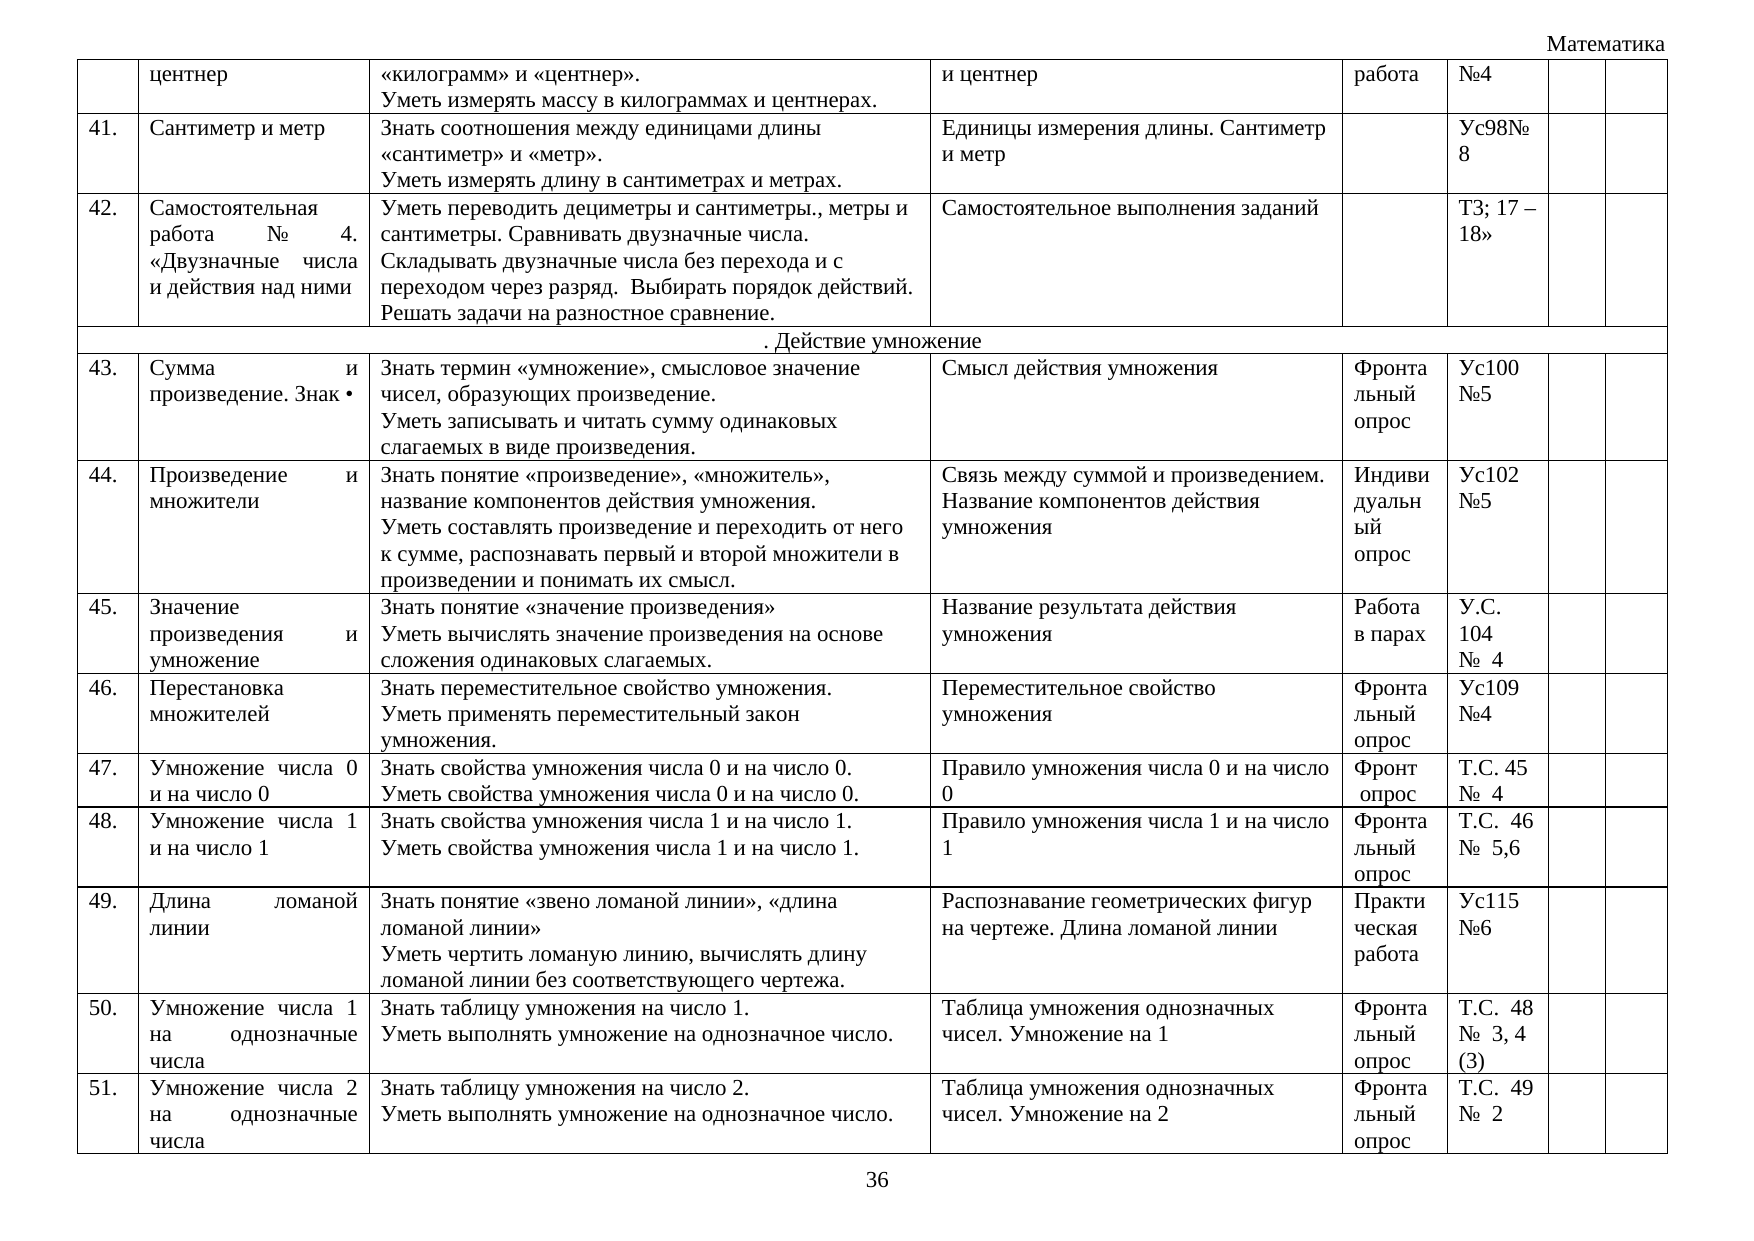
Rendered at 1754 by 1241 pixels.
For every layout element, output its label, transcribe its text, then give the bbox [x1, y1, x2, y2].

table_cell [931, 60, 1342, 113]
table_cell Название результата действия умножения [931, 594, 1342, 672]
table_cell Килограмм и центнер [139, 60, 369, 113]
table_cell [1343, 194, 1447, 326]
table_cell Умножение числа 1 на однозначные числа [139, 994, 369, 1073]
table_cell Произведение и множители [139, 461, 369, 592]
table_cell Знать таблицу умножения на число 2. Уметь выполнять умножение на однозначное число. [370, 1074, 930, 1153]
table_cell . Действие умножение [78, 327, 1667, 353]
table_cell Ус115№6 [1448, 888, 1548, 993]
table_cell Сумма и произведение. Знак • [139, 354, 369, 459]
table_cell [1606, 594, 1667, 672]
table_cell [1549, 114, 1605, 193]
table_cell [1606, 194, 1667, 326]
table_cell [1549, 594, 1605, 672]
table_cell Т.С. 46 № 5,6 [1448, 808, 1548, 886]
table_cell [1606, 754, 1667, 806]
table_cell Ус102№5 [1448, 461, 1548, 592]
table_cell Фронтальный опрос [1343, 1074, 1447, 1153]
table_cell Связь между суммой и произведением. Название компонентов действия умножения [931, 461, 1342, 592]
table_cell Знать свойства умножения числа 1 и на число 1. Уметь свойства умножения числа 1 и на число 1. [370, 808, 930, 886]
table_cell Пров. работа [1343, 60, 1447, 113]
table_cell Сантиметр и метр [139, 114, 369, 193]
table_cell [1549, 808, 1605, 886]
table_cell [78, 194, 138, 326]
table_cell Самостоятельная работа № 4. «Двузначные числа и действия над ними [139, 194, 369, 326]
table_cell Самостоятельное выполнения заданий [931, 194, 1342, 326]
table_cell [78, 354, 138, 459]
table_cell Перестановка множителей [139, 674, 369, 753]
table_cell Умножение числа 2 на однозначные числа [139, 1074, 369, 1153]
table_cell [78, 594, 138, 672]
table_cell Знать соотношения между единицами длины «сантиметр» и «метр». Уметь измерять длину в сантиметрах и метрах. [370, 114, 930, 193]
table_cell [78, 994, 138, 1073]
table_cell [1606, 354, 1667, 459]
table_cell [370, 60, 930, 113]
table_cell Правило умножения числа 0 и на число 0 [931, 754, 1342, 806]
table_cell Таблица умножения однозначных чисел. Умножение на 1 [931, 994, 1342, 1073]
table_cell [78, 114, 138, 193]
table_cell Практическая работа [1343, 888, 1447, 993]
table_cell Умножение числа 0 и на число 0 [139, 754, 369, 806]
table_cell Знать переместительное свойство умножения. Уметь применять переместительный закон умножения. [370, 674, 930, 753]
table_cell Фронтальный опрос [1343, 994, 1447, 1073]
table_cell Т.С. 45 № 4 [1448, 754, 1548, 806]
table_cell Распознавание геометрических фигур на чертеже. Длина ломаной линии [931, 888, 1342, 993]
table_cell Фронт опрос [1343, 754, 1447, 806]
table_cell Ус98№8 [1448, 114, 1548, 193]
table_cell [1606, 60, 1667, 113]
table_cell [1606, 461, 1667, 592]
table_cell [78, 60, 138, 113]
table_cell Знать таблицу умножения на число 1. Уметь выполнять умножение на однозначное число. [370, 994, 930, 1073]
table_cell Знать термин «умножение», смысловое значение чисел, образующих произведение. Уметь записывать и читать сумму одинаковых слагаемых в виде произведения. [370, 354, 930, 459]
table_cell [1549, 60, 1605, 113]
table_cell [1549, 354, 1605, 459]
table_cell Фронтальный опрос [1343, 674, 1447, 753]
table_cell [1549, 674, 1605, 753]
table_cell [1549, 888, 1605, 993]
table_cell Знать понятие «значение произведения» Уметь вычислять значение произведения на основе сложения одинаковых слагаемых. [370, 594, 930, 672]
table_cell Значение произведения и умножение [139, 594, 369, 672]
table_cell Фронтальный опрос [1343, 354, 1447, 459]
table_cell Индивидуальный опрос [1343, 461, 1447, 592]
table_cell [1549, 994, 1605, 1073]
table_cell Знать свойства умножения числа 0 и на число 0. Уметь свойства умножения числа 0 и на число 0. [370, 754, 930, 806]
table_cell Ус109№4 [1448, 674, 1548, 753]
table_cell [1343, 114, 1447, 193]
table_cell [1606, 888, 1667, 993]
table_cell Переместительное свойство умножения [931, 674, 1342, 753]
table_cell [1606, 994, 1667, 1073]
table_cell [78, 754, 138, 806]
table_cell Правило умножения числа 1 и на число 1 [931, 808, 1342, 886]
table_cell Смысл действия умножения [931, 354, 1342, 459]
table_cell [1549, 754, 1605, 806]
table_cell Таблица умножения однозначных чисел. Умножение на 2 [931, 1074, 1342, 1153]
table_cell [1606, 114, 1667, 193]
table_cell Ус100№5 [1448, 354, 1548, 459]
table_cell [78, 808, 138, 886]
table_cell Единицы измерения длины. Сантиметр и метр [931, 114, 1342, 193]
table_cell [1549, 461, 1605, 592]
table_cell Фронтальный опрос [1343, 808, 1447, 886]
table_cell [1606, 1074, 1667, 1153]
table_cell Знать понятие «звено ломаной линии», «длина ломаной линии» Уметь чертить ломаную линию, вычислять длину ломаной линии без соответствующего чертежа. [370, 888, 930, 993]
table_cell [1549, 194, 1605, 326]
table_cell [78, 1074, 138, 1153]
table_cell Работа в парах [1343, 594, 1447, 672]
table_cell Т.С. 49 № 2 [1448, 1074, 1548, 1153]
table_cell Знать понятие «произведение», «множитель», название компонентов действия умножения. Уметь составлять произведение и переходить от него к сумме, распознавать первый и второй множители в произведении и понимать их смысл. [370, 461, 930, 592]
table_cell [78, 461, 138, 592]
table_cell [1606, 674, 1667, 753]
table_cell [1549, 1074, 1605, 1153]
table_cell У.с.96№4 [1448, 60, 1548, 113]
table_cell Умножение числа 1 и на число 1 [139, 808, 369, 886]
table_cell Т3; 17 – 18» [1448, 194, 1548, 326]
table_cell [78, 888, 138, 993]
table_cell У.С. 104 № 4 [1448, 594, 1548, 672]
table_cell [1606, 808, 1667, 886]
table_cell Т.С. 48 № 3, 4 (3) [1448, 994, 1548, 1073]
table_cell [78, 674, 138, 753]
table_cell Длина ломаной линии [139, 888, 369, 993]
table_cell Уметь переводить дециметры и сантиметры., метры и сантиметры. Сравнивать двузначные числа. Складывать двузначные числа без перехода и с переходом через разряд. Выбирать порядок действий. Решать задачи на разностное сравнение. [370, 194, 930, 326]
